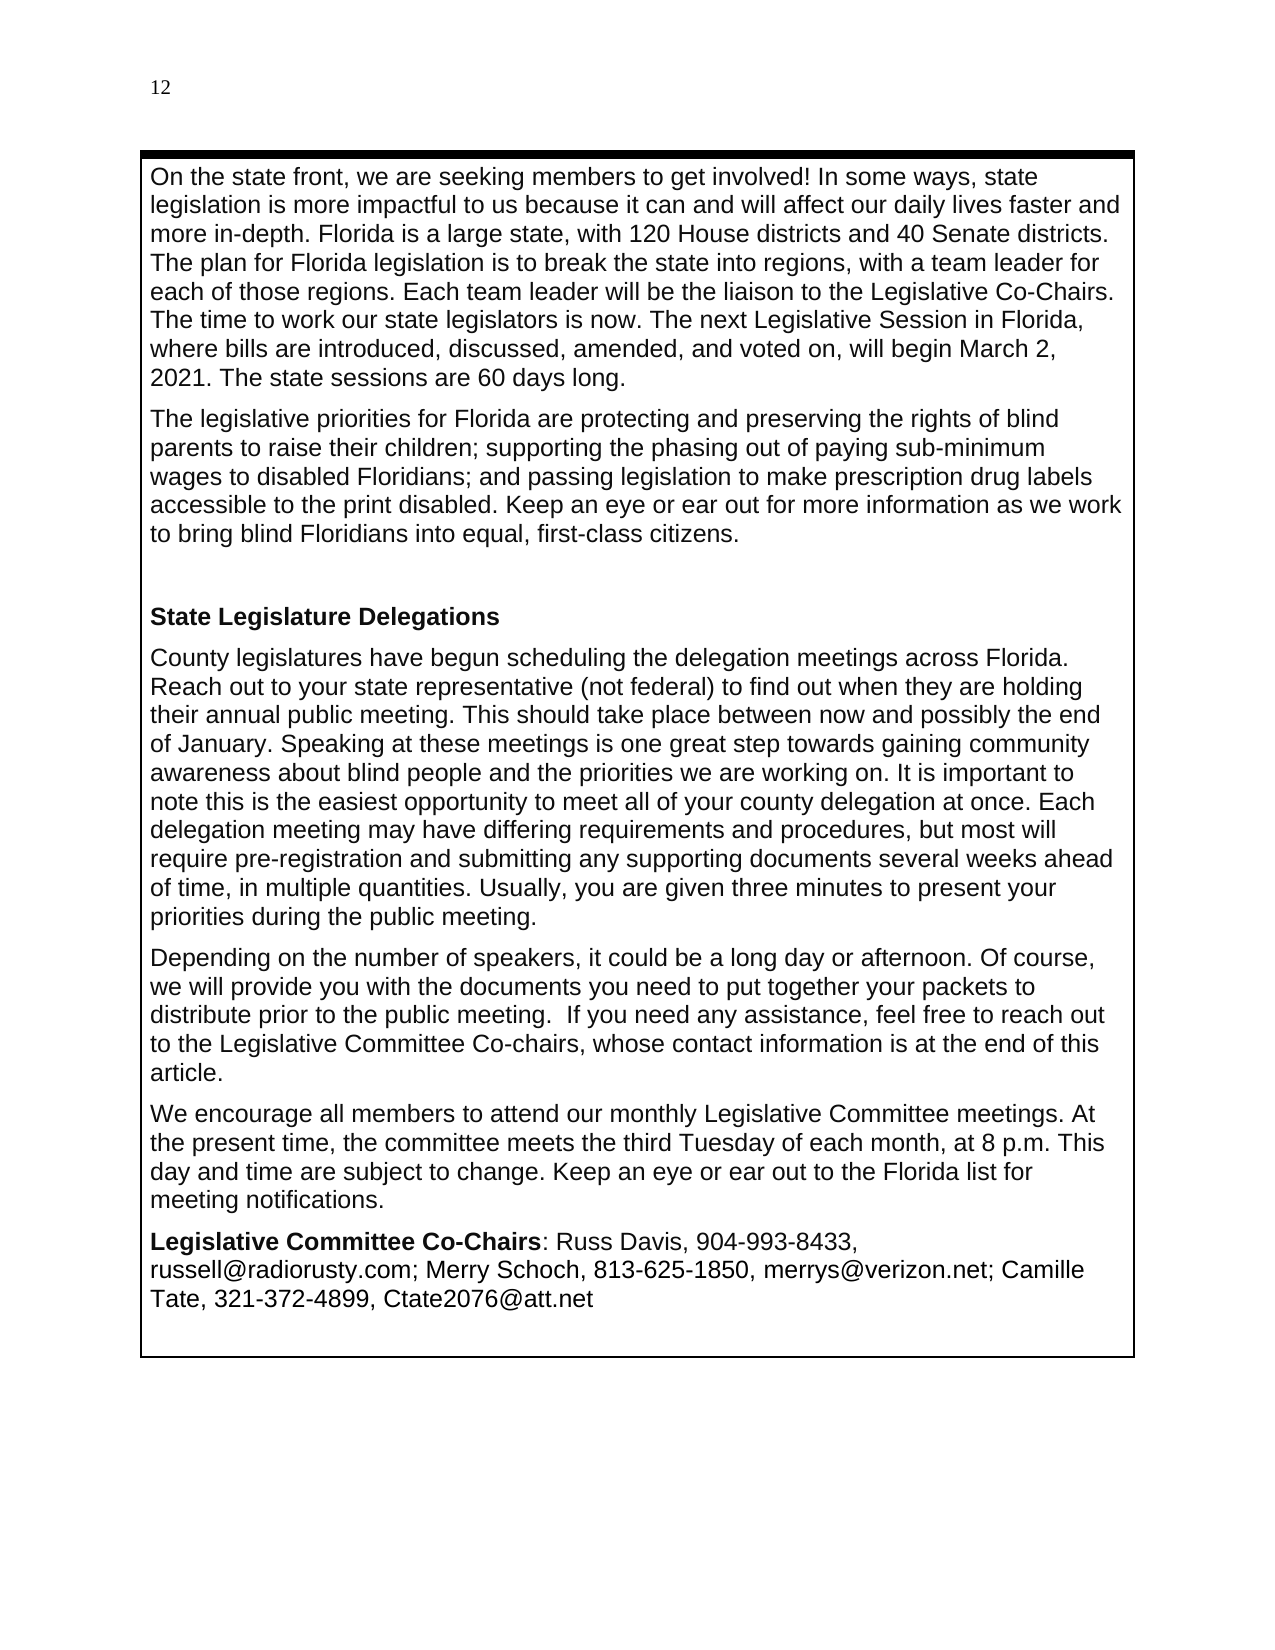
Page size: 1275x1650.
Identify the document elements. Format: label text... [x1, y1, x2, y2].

text Depending on the number of speakers, it could be a long day or afternoon. Of course, we will provide you with the documents you need to put together your packets to distribute prior to the public meeting. If you need any assistance, feel free to reach out to the Legislative Committee Co-chairs, whose contact information is at the end of this article. [142, 931, 1133, 1086]
text The legislative priorities for Florida are protecting and preserving the rights of blind parents to raise their children; supporting the phasing out of paying sub-minimum wages to disabled Floridians; and passing legislation to make prescription drug labels accessible to the print disabled. Keep an eye or ear out for more information as we work to bring blind Floridians into equal, first-class citizens. [142, 392, 1133, 548]
text On the state front, we are seeking members to get involved! In some ways, state legislation is more impactful to us because it can and will affect our daily lives faster and more in-depth. Florida is a large state, with 120 House districts and 40 Senate districts. The plan for Florida legislation is to break the state into regions, with a team leader for each of those regions. Each team leader will be the liaison to the Legislative Co-Chairs. The time to work our state legislators is now. The next Legislative Session in Florida, where bills are introduced, discussed, amended, and voted on, will begin March 2, 2021. The state sessions are 60 days long. [142, 159, 1133, 391]
text State Legislature Delegations [142, 590, 1133, 630]
text We encourage all members to attend our monthly Legislative Committee meetings. At the present time, the committee meets the third Tuesday of each month, at 8 p.m. This day and time are subject to change. Keep an eye or ear out to the Florida list for meeting notifications. [142, 1087, 1133, 1214]
text Legislative Committee Co-Chairs: Russ Davis, 904-993-8433, russell@radiorusty.com; Merry Schoch, 813-625-1850, merrys@verizon.net; Camille Tate, 321-372-4899, Ctate2076@att.net [142, 1215, 1133, 1313]
text County legislatures have begun scheduling the delegation meetings across Florida. Reach out to your state representative (not federal) to find out when they are holding their annual public meeting. This should take place between now and possibly the end of January. Speaking at these meetings is one great step towards gaining community awareness about blind people and the priorities we are working on. It is important to note this is the easiest opportunity to meet all of your county delegation at once. Each delegation meeting may have differing requirements and procedures, but most will require pre-registration and submitting any supporting documents several weeks ahead of time, in multiple quantities. Usually, you are given three minutes to present your priorities during the public meeting. [142, 631, 1133, 930]
